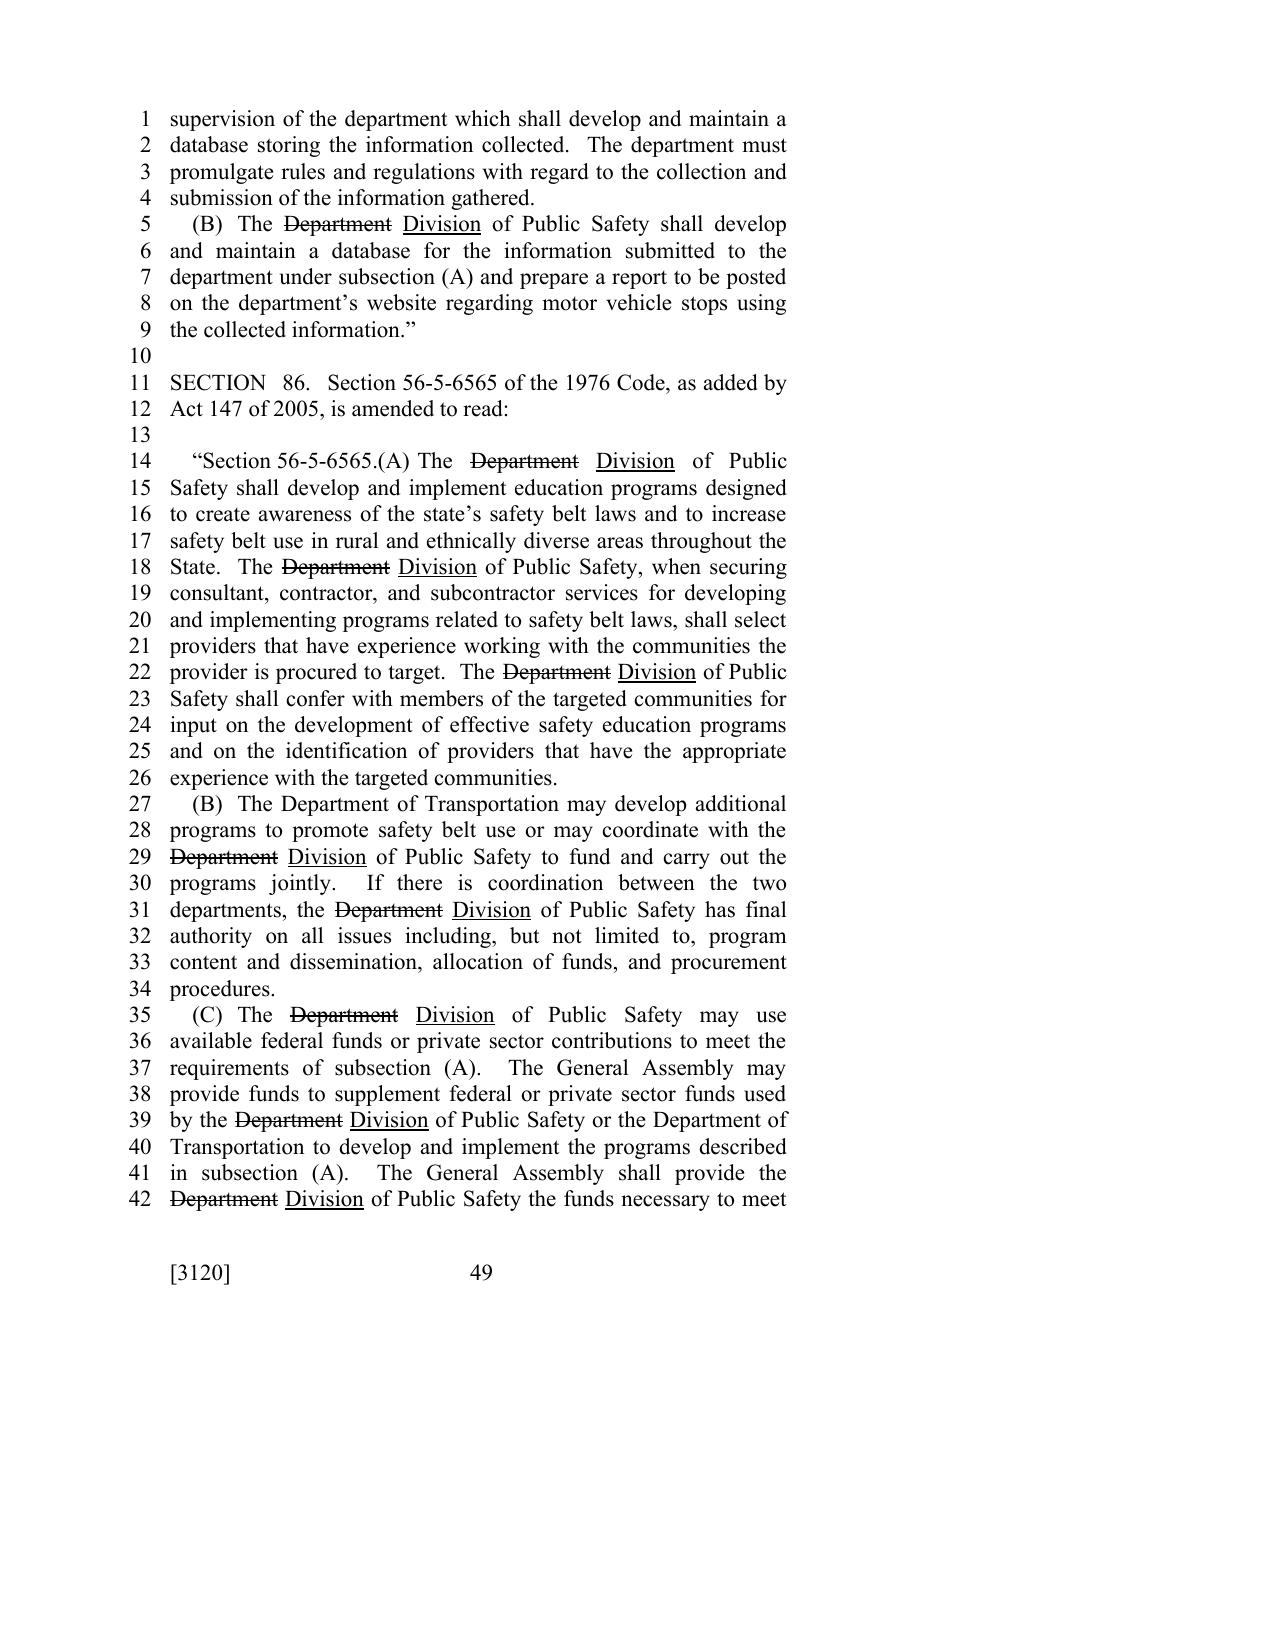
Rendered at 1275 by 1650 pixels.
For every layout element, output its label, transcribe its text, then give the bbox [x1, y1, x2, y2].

text (B) The Department of Transportation may develop additional programs to promote safety belt use or may coordinate with the Department Division of Public Safety to fund and carry out the programs jointly. If there is coordination between the two departments, the Department Division of Public Safety has final authority on all issues including, but not limited to, program content and dissemination, allocation of funds, and procurement procedures. [169, 790, 787, 1001]
text (B) The Department Division of Public Safety shall develop and maintain a database for the information submitted to the department under subsection (A) and prepare a report to be posted on the department’s website regarding motor vehicle stops using the collected information.” [169, 210, 787, 342]
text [169, 1001, 787, 1212]
text SECTION 86. Section 56-5-6565 of the 1976 Code, as added by Act 147 of 2005, is amended to read: [169, 368, 787, 421]
text “Section 56-5-6565.(A) The Department Division of Public Safety shall develop and implement education programs designed to create awareness of the state’s safety belt laws and to increase safety belt use in rural and ethnically diverse areas throughout the State. The Department Division of Public Safety, when securing consultant, contractor, and subcontractor services for developing and implementing programs related to safety belt laws, shall select providers that have experience working with the communities the provider is procured to target. The Department Division of Public Safety shall confer with members of the targeted communities for input on the development of effective safety education programs and on the identification of providers that have the appropriate experience with the targeted communities. [169, 448, 787, 790]
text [169, 105, 787, 210]
